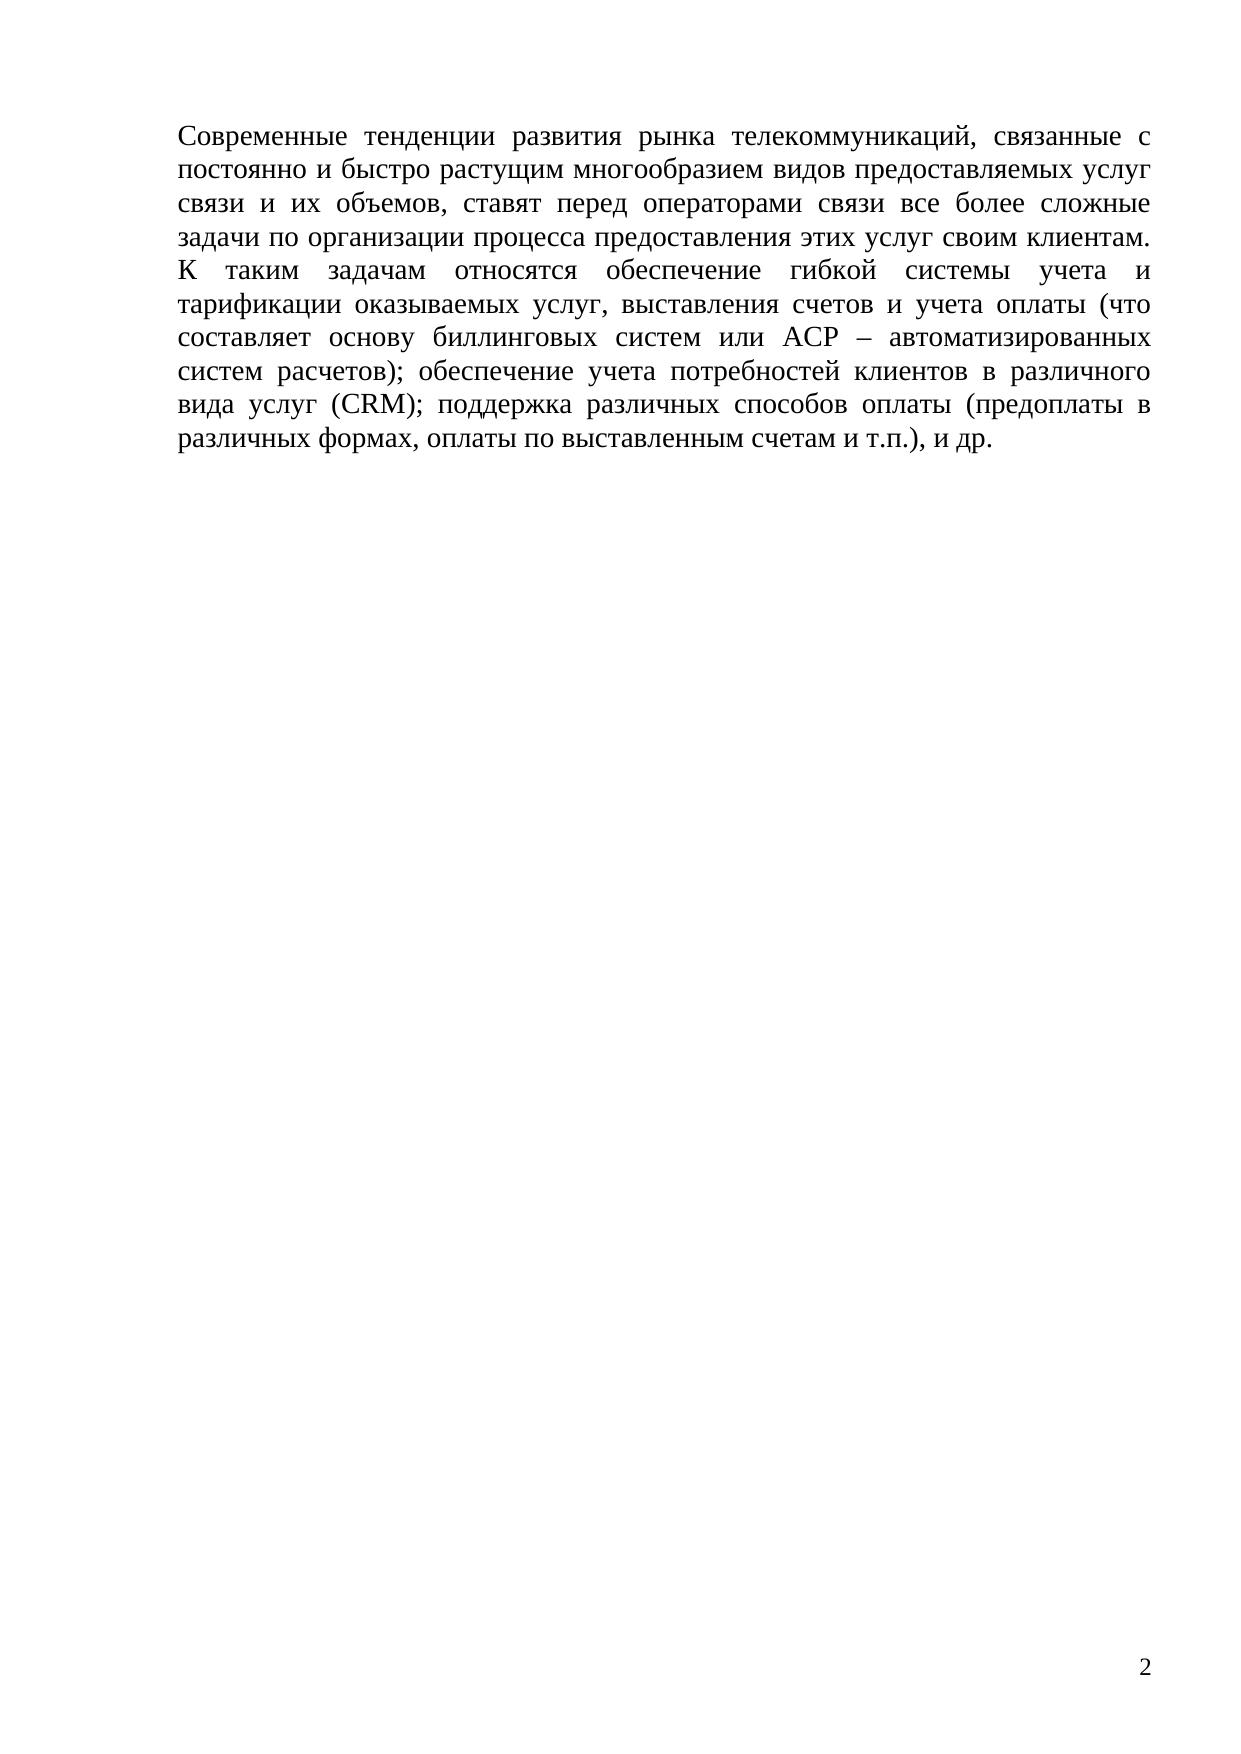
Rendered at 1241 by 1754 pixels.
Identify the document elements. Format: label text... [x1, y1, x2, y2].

text Современные тенденции развития рынка телекоммуникаций, связанные с постоянно и быстро растущим многообразием видов предоставляемых услуг связи и их объемов, ставят перед операторами связи все более сложные задачи по организации процесса предоставления этих услуг своим клиентам. К таким задачам относятся обеспечение гибкой системы учета и тарификации оказываемых услуг, выставления счетов и учета оплаты (что составляет основу биллинговых систем или АСР – автоматизированных систем расчетов); обеспечение учета потребностей клиентов в различного вида услуг (CRM); поддержка различных способов оплаты (предоплаты в различных формах, оплаты по выставленным счетам и т.п.), и др. [177, 118, 1152, 453]
